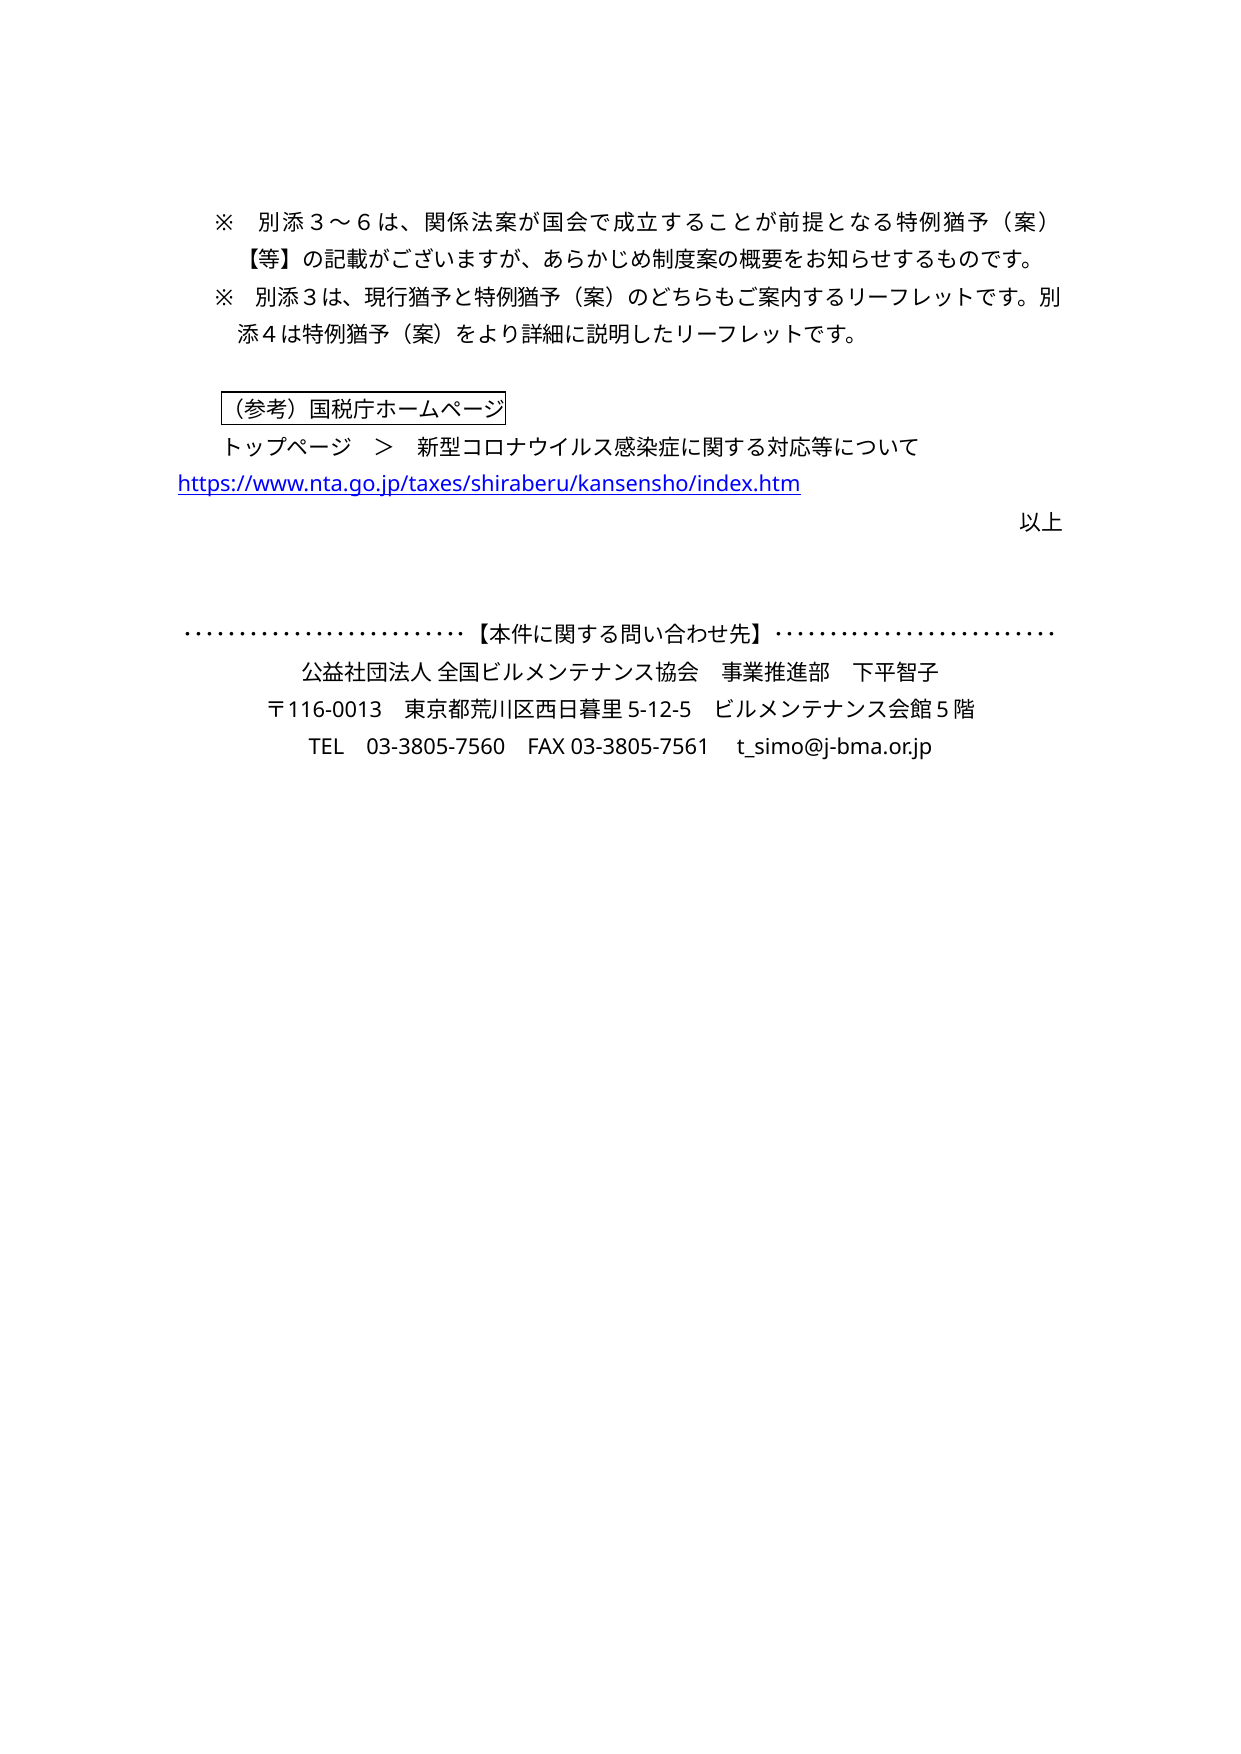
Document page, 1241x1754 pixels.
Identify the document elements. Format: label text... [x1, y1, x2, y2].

text 以上 [177, 502, 1063, 539]
text TEL 03-3805-7560 FAX 03-3805-7561 t_simo@j-bma.or.jp [177, 727, 1063, 764]
text ※ 別添３は、現行猶予と特例猶予（案）のどちらもご案内するリーフレットです。別添４は特例猶予（案）をより詳細に説明したリーフレットです。 [215, 277, 1063, 352]
text ･･････････････････････････【本件に関する問い合わせ先】･･････････････････････････ [177, 614, 1063, 652]
text 公益社団法人 全国ビルメンテナンス協会 事業推進部 下平智子 [177, 652, 1063, 689]
text トップページ ＞ 新型コロナウイルス感染症に関する対応等について [221, 427, 1063, 464]
text （参考）国税庁ホームページ [221, 389, 1063, 427]
text ※ 別添３～６は、関係法案が国会で成立することが前提となる特例猶予（案）【等】の記載がございますが、あらかじめ制度案の概要をお知らせするものです。 [215, 202, 1063, 277]
text https://www.nta.go.jp/taxes/shiraberu/kansensho/index.htm [177, 464, 1063, 502]
text 〒116-0013 東京都荒川区西日暮里5-12-5 ビルメンテナンス会館5階 [177, 689, 1063, 727]
